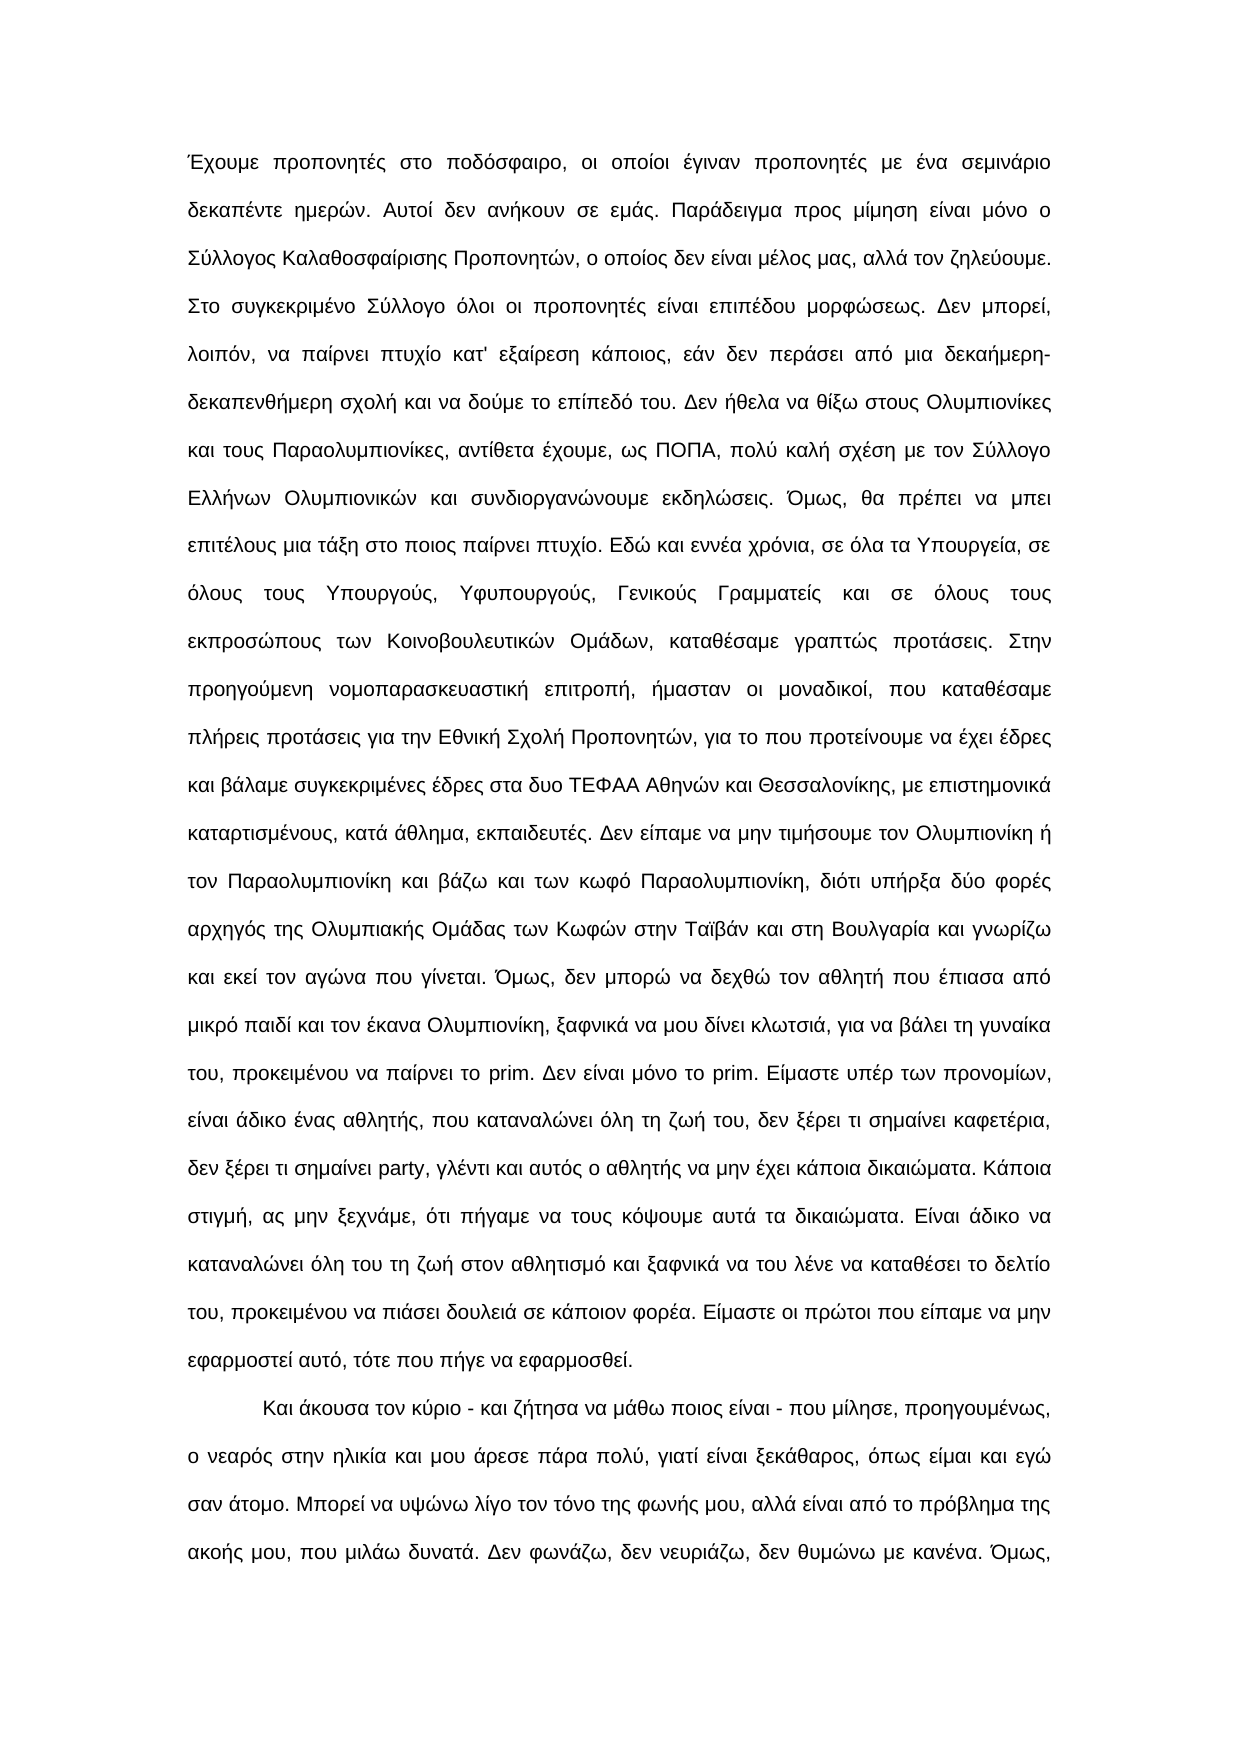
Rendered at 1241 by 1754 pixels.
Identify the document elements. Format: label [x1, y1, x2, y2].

text [187, 1396, 1053, 1563]
text [187, 150, 1053, 1372]
